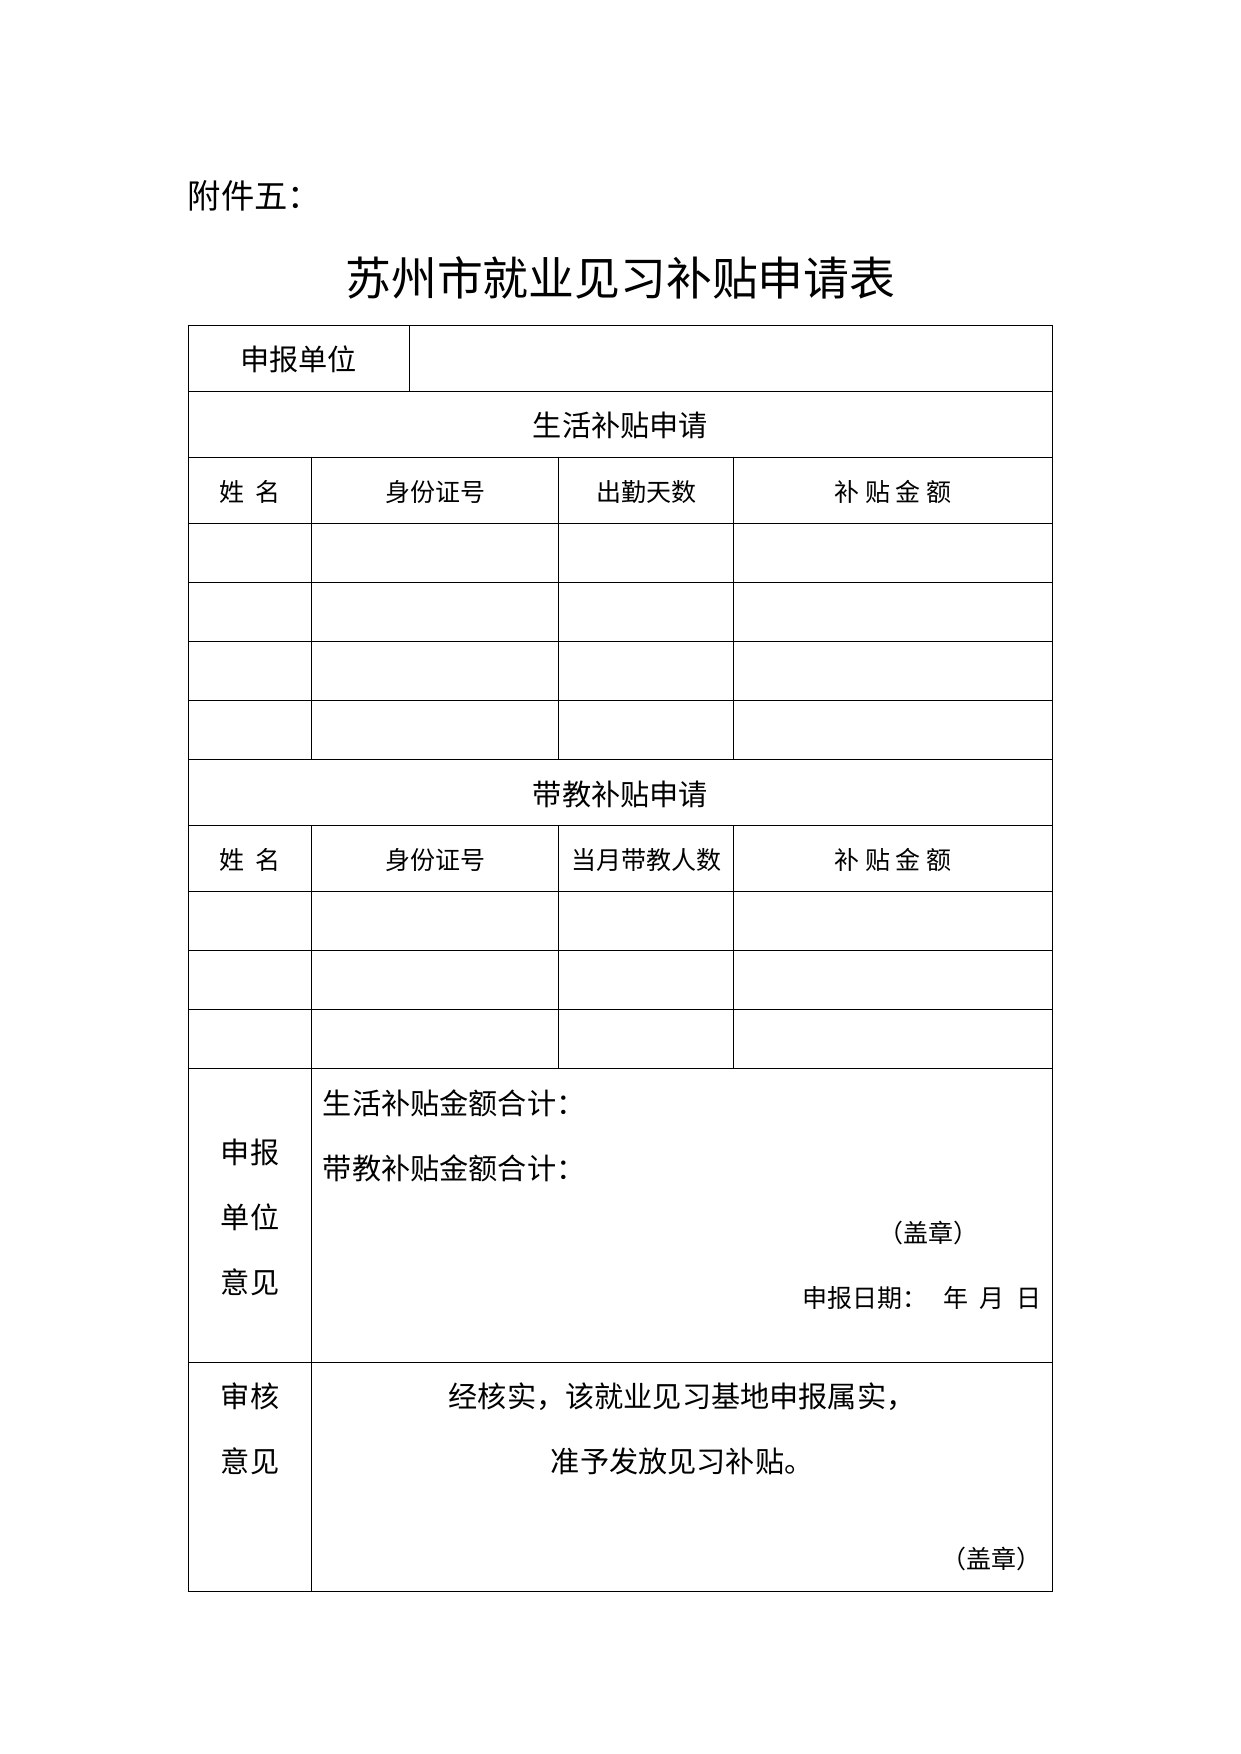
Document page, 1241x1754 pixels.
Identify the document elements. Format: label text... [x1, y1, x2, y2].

table_cell [559, 701, 733, 759]
table_cell 带教补贴申请 [189, 760, 1052, 825]
table_cell 姓 名 [189, 458, 311, 523]
table_cell [734, 951, 1052, 1009]
table_cell [312, 701, 558, 759]
table_cell [559, 524, 733, 582]
table_cell 补 贴 金 额 [734, 458, 1052, 523]
table_cell [312, 642, 558, 700]
table_header 申报单位 [189, 326, 409, 391]
table_cell 生活补贴申请 [189, 392, 1052, 457]
table_cell [189, 701, 311, 759]
table_cell [312, 951, 558, 1009]
table_cell [734, 892, 1052, 950]
table_cell 姓 名 [189, 826, 311, 891]
table_cell [189, 642, 311, 700]
table_cell [312, 1010, 558, 1068]
table_cell [189, 1010, 311, 1068]
table_cell [734, 642, 1052, 700]
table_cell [312, 1363, 1052, 1591]
table_cell [312, 524, 558, 582]
table_cell 补 贴 金 额 [734, 826, 1052, 891]
table_cell [189, 951, 311, 1009]
table_cell 生活补贴金额合计： 带教补贴金额合计： （盖章） 申报日期： 年 月 日 [312, 1069, 1052, 1362]
table_cell [734, 701, 1052, 759]
table_cell 出勤天数 [559, 458, 733, 523]
table_cell 身份证号 [312, 826, 558, 891]
table_cell [312, 583, 558, 641]
table_cell [189, 892, 311, 950]
table_cell [189, 524, 311, 582]
table_cell [559, 951, 733, 1009]
table_cell [559, 1010, 733, 1068]
table_cell 身份证号 [312, 458, 558, 523]
table_cell [734, 1010, 1052, 1068]
table_cell [559, 642, 733, 700]
text 苏州市就业见习补贴申请表 [187, 227, 1053, 324]
table_cell 申报 单位 意见 [189, 1069, 311, 1362]
table_cell [734, 583, 1052, 641]
table_cell [189, 583, 311, 641]
table_cell 当月带教人数 [559, 826, 733, 891]
table_cell 审核 意见 [189, 1363, 311, 1591]
table_cell [734, 524, 1052, 582]
table_cell [559, 583, 733, 641]
text 附件五： [187, 162, 1053, 227]
table_header [410, 326, 1052, 391]
table_cell [312, 892, 558, 950]
table_cell [559, 892, 733, 950]
